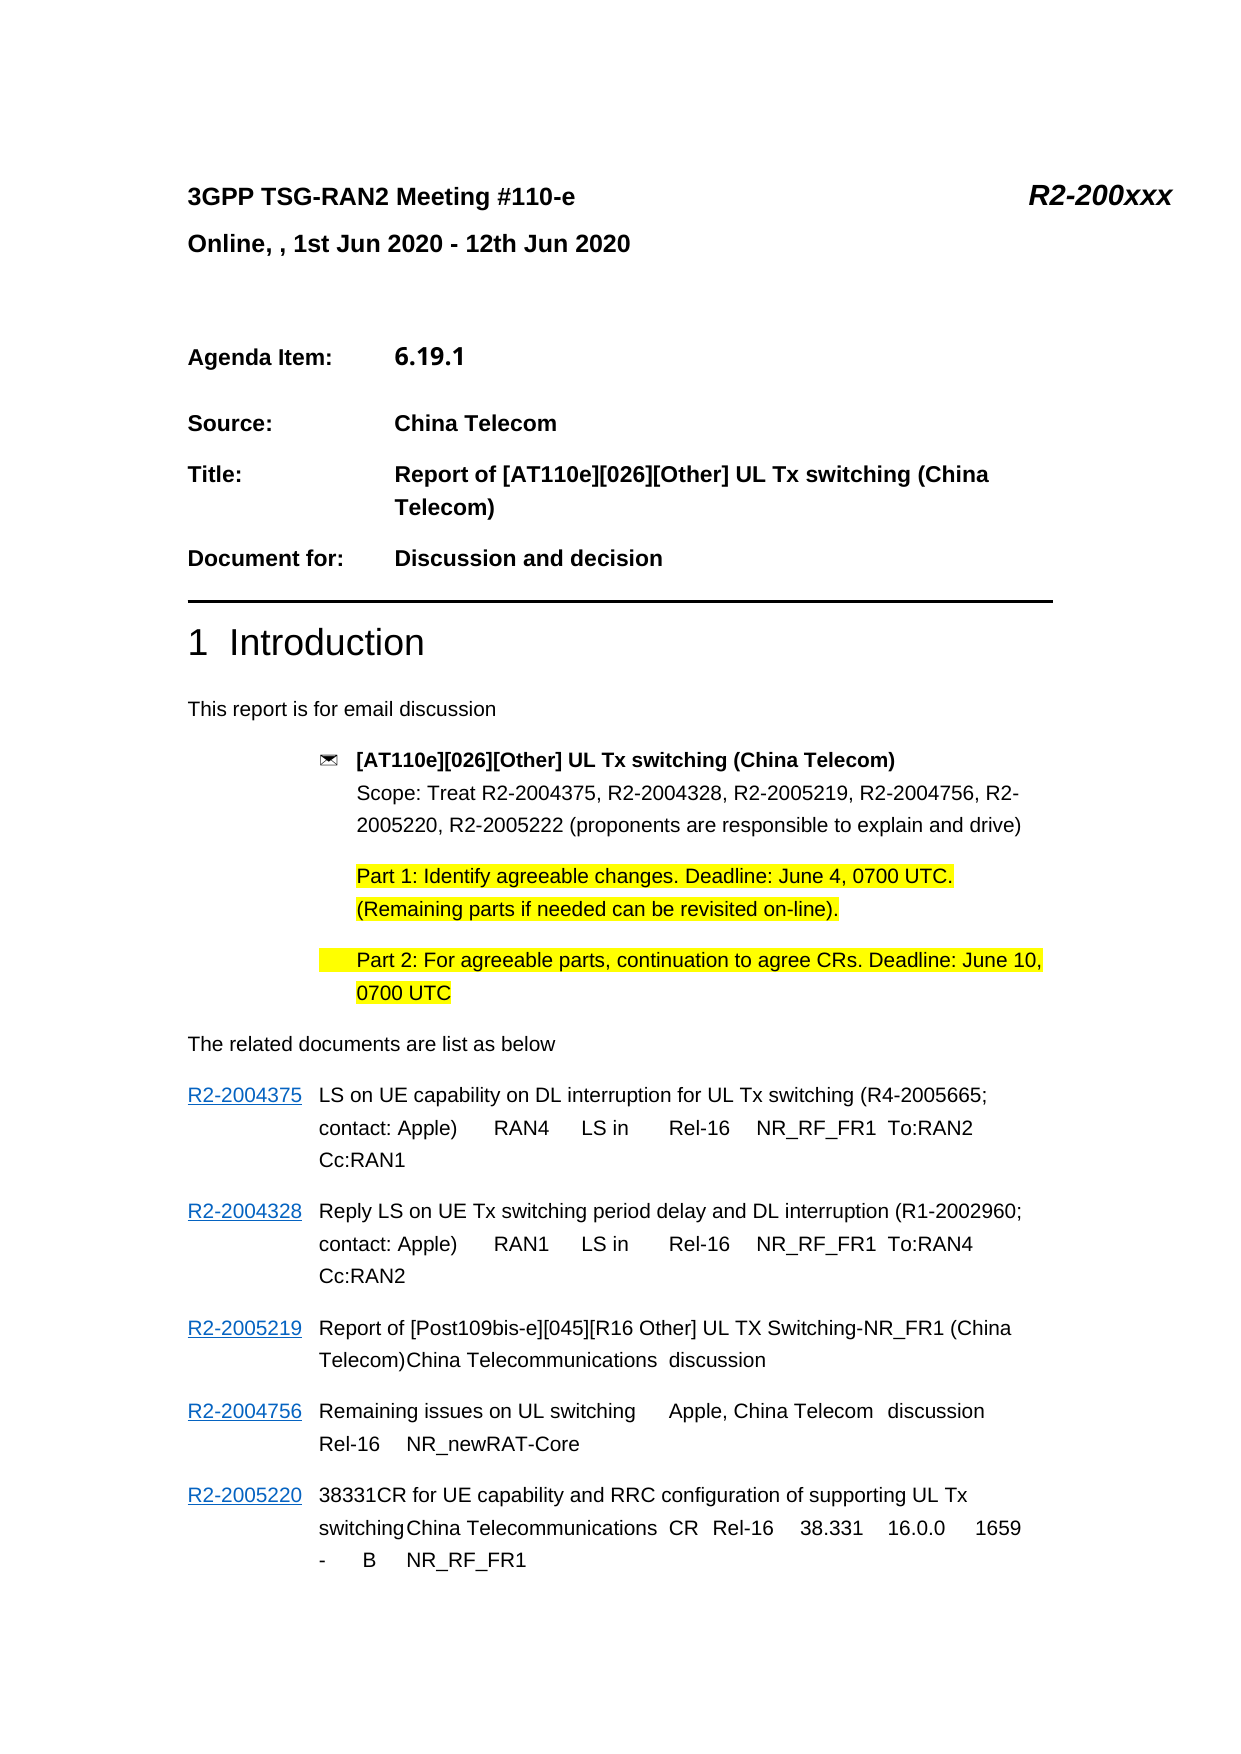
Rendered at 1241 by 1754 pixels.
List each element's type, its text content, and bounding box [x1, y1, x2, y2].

text Scope: Treat R2-2004375, R2-2004328, R2-2005219, R2-2004756, R2-2005220, R2-2005222 (proponents are responsible to explain and drive) [319, 776, 1053, 841]
title R2-2005219 Report of [Post109bis-e][045][R16 Other] UL TX Switching-NR_FR1 (China Telecom) China Telecommunications discussion [187, 1311, 1053, 1376]
title R2-2004328 Reply LS on UE Tx switching period delay and DL interruption (R1-2002960; contact: Apple) RAN1 LS in Rel-16 NR_RF_FR1 To:RAN4 Cc:RAN2 [187, 1195, 1053, 1293]
subtitle Introduction [187, 601, 1053, 674]
text Part 1: Identify agreeable changes. Deadline: June 4, 0700 UTC. (Remaining parts if needed can be revisited on-line). [319, 860, 1053, 925]
text This report is for email discussion [187, 693, 1053, 725]
text Title: Report of [AT110e][026][Other] UL Tx switching (China Telecom) [187, 458, 1053, 523]
title R2-2005220 38331CR for UE capability and RRC configuration of supporting UL Tx switching China Telecommunications CR Rel-16 38.331 16.0.0 1659 - B NR_RF_FR1 [187, 1479, 1053, 1576]
text Part 2: For agreeable parts, continuation to agree CRs. Deadline: June 10, 0700 UTC [319, 944, 1053, 1009]
text , , - [187, 227, 1053, 259]
text Document for: Discussion and decision [187, 542, 1053, 574]
text 3GPP TSG- Meeting # x [187, 162, 1053, 227]
text Agenda Item: 6.19.1 [187, 323, 1053, 388]
title R2-2004375 LS on UE capability on DL interruption for UL Tx switching (R4-2005665; contact: Apple) RAN4 LS in Rel-16 NR_RF_FR1 To:RAN2 Cc:RAN1 [187, 1079, 1053, 1176]
title R2-2004756 Remaining issues on UL switching Apple, China Telecom discussion Rel-16 NR_newRAT-Core [187, 1395, 1053, 1460]
text Source: China Telecom [187, 407, 1053, 439]
text [AT110e][026][Other] UL Tx switching (China Telecom) [319, 744, 1053, 776]
text The related documents are list as below [187, 1028, 1053, 1060]
